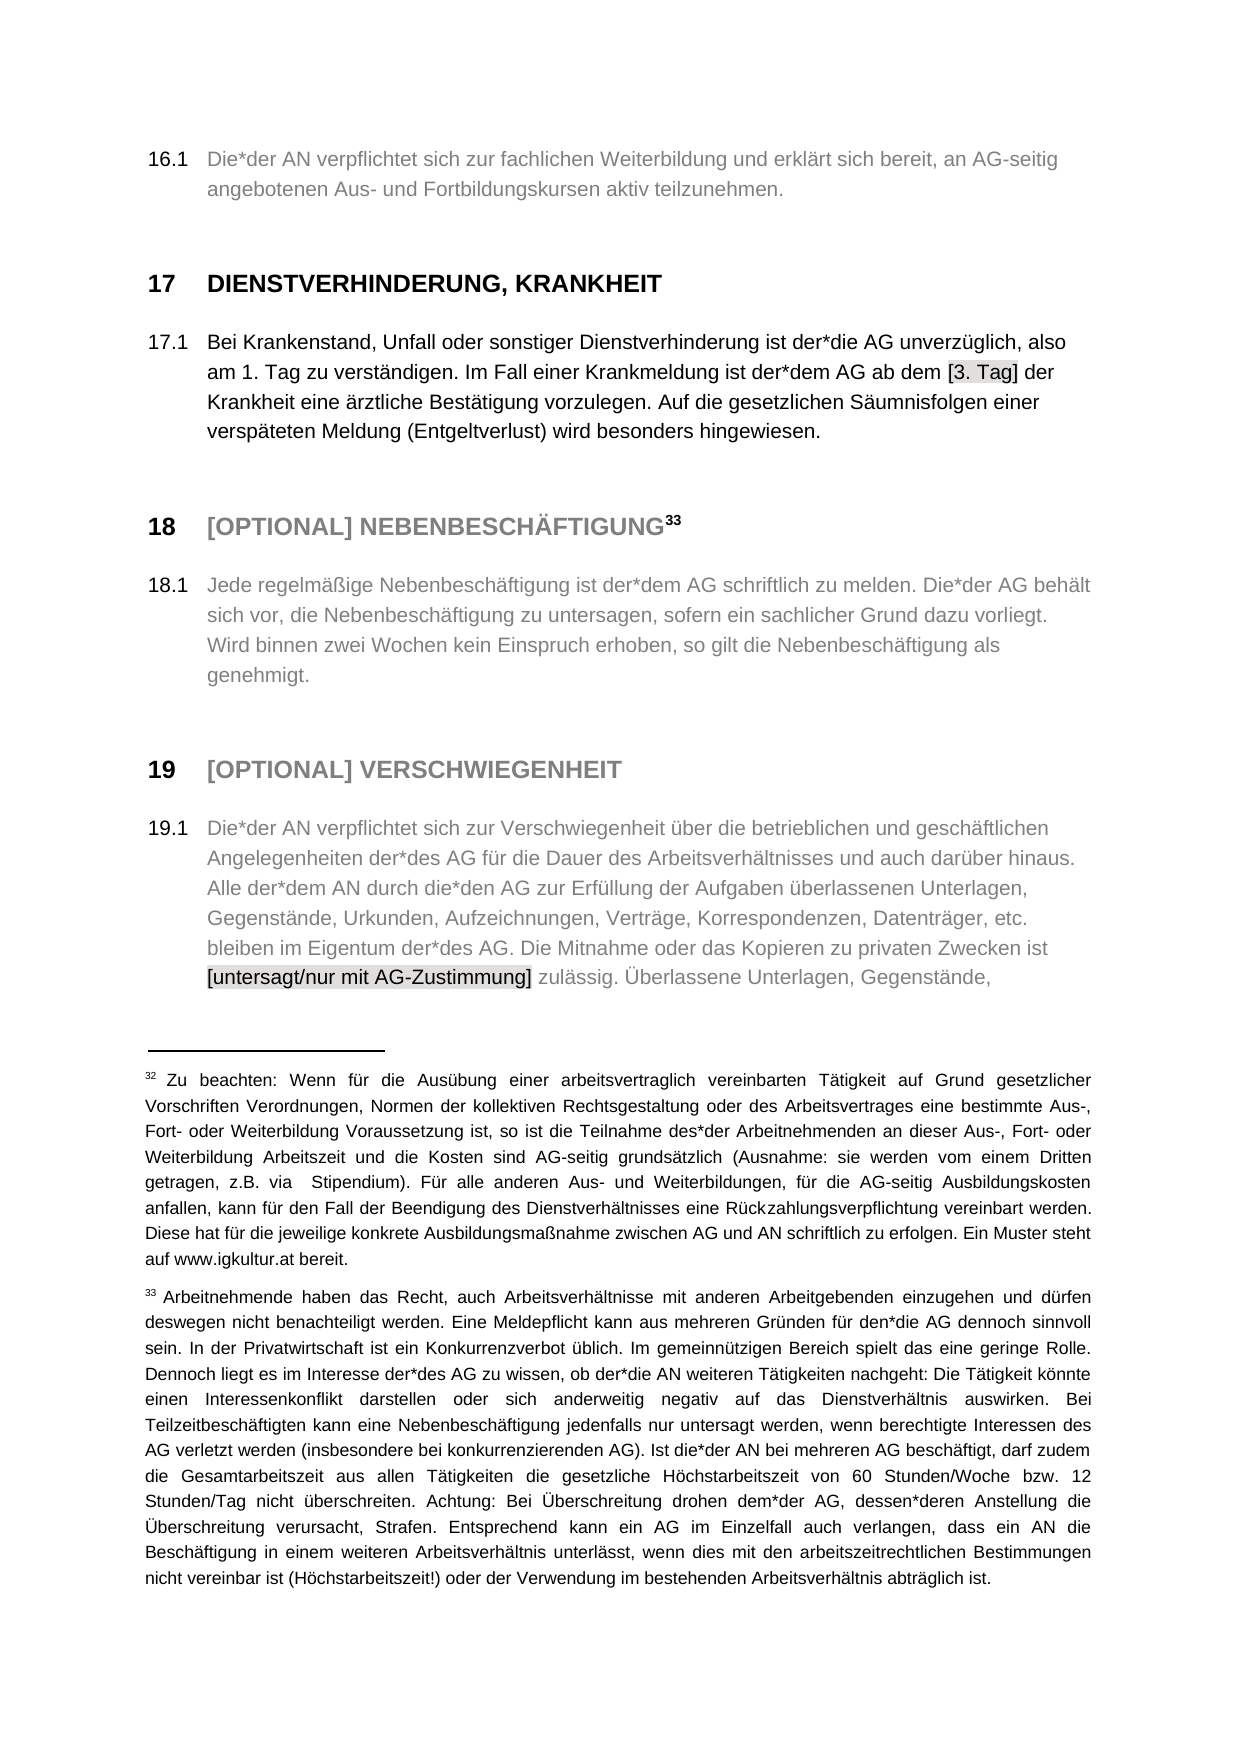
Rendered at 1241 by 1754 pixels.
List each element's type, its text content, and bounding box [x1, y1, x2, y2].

text [optional] Nebenbeschäftigung [148, 512, 1092, 541]
text Die*der AN verpflichtet sich zur fachlichen Weiterbildung und erklärt sich bereit, an AG-seitig angebotenen Aus- und Fortbildungskursen aktiv teilzunehmen. [148, 146, 1092, 200]
text Dienstverhinderung, Krankheit [148, 269, 1092, 297]
text [Optional] Verschwiegenheit [148, 755, 1092, 783]
text Jede regelmäßige Nebenbeschäftigung ist der*dem AG schriftlich zu melden. Die*der AG behält sich vor, die Nebenbeschäftigung zu untersagen, sofern ein sachlicher Grund dazu vorliegt. Wird binnen zwei Wochen kein Einspruch erhoben, so gilt die Nebenbeschäftigung als genehmigt. [148, 573, 1092, 686]
text Bei Krankenstand, Unfall oder sonstiger Dienstverhinderung ist der*die AG unverzüglich, also am 1. Tag zu verständigen. Im Fall einer Krankmeldung ist der*dem AG ab dem [3. Tag] der Krankheit eine ärztliche Bestätigung vorzulegen. Auf die gesetzlichen Säumnisfolgen einer verspäteten Meldung (Entgeltverlust) wird besonders hingewiesen. [148, 330, 1092, 443]
text Die*der AN verpflichtet sich zur Verschwiegenheit über die betrieblichen und geschäftlichen Angelegenheiten der*des AG für die Dauer des Arbeitsverhältnisses und auch darüber hinaus. Alle der*dem AN durch die*den AG zur Erfüllung der Aufgaben überlassenen Unterlagen, Gegenstände, Urkunden, Aufzeichnungen, Verträge, Korrespondenzen, Datenträger, etc. bleiben im Eigentum der*des AG. Die Mitnahme oder das Kopieren zu privaten Zwecken ist [untersagt/nur mit AG-Zustimmung] zulässig. Überlassene Unterlagen, Gegenstände, Urkunden, Aufzeichnungen, Verträge, Korrespondenzen, Datenträger, etc. sind bei Ende des Dienstverhältnisses der*dem AG auszufolgen oder auf dessen Aufforderung zu vernichten. [148, 816, 1092, 989]
